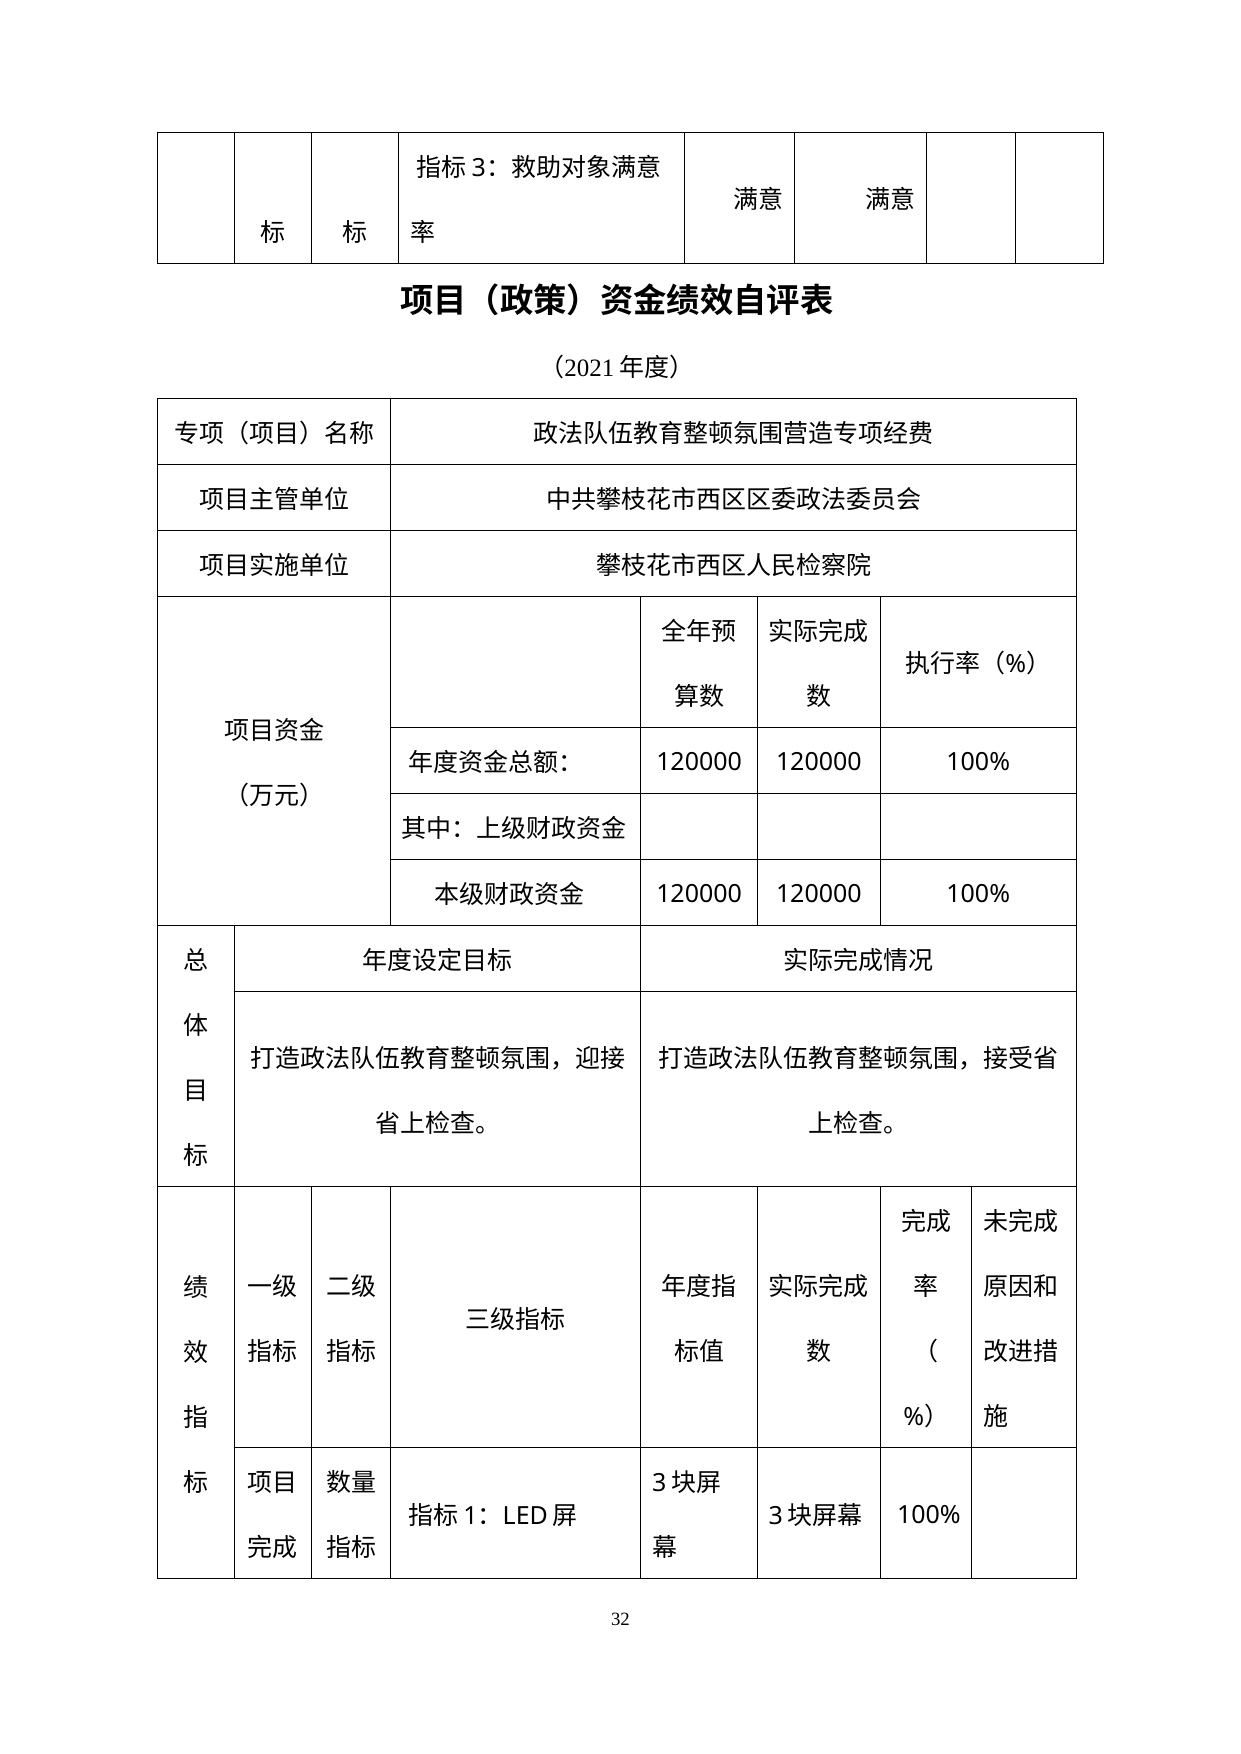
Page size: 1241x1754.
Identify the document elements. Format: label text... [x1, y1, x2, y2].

table_cell 二级指标 [312, 1187, 390, 1447]
table_cell [758, 794, 880, 859]
table_cell 总 体 目 标 [158, 926, 234, 1186]
table_cell [972, 1448, 1076, 1578]
table_cell 一级 指标 [235, 1187, 311, 1447]
table_cell 全年预算数 [641, 597, 757, 727]
table_cell 打造政法队伍教育整顿氛围，接受省上检查。 [641, 992, 1076, 1186]
table_cell [881, 794, 1076, 859]
table_cell 三级指标 [391, 1187, 640, 1447]
table_cell 指标1：LED屏 [391, 1448, 640, 1578]
table_cell 中共攀枝花市西区区委政法委员会 [391, 465, 1076, 530]
table_cell （2021年度） [157, 333, 1076, 398]
table_cell 120000 [758, 728, 880, 793]
table_cell 120000 [641, 728, 757, 793]
table_cell [1016, 133, 1103, 263]
table_cell 未完成原因和改进措施 [972, 1187, 1076, 1447]
table_cell 数量指标 [312, 1448, 390, 1578]
table_cell 绩 效 指 标 [158, 1187, 234, 1578]
table_cell 年度资金总额： [391, 728, 640, 793]
table_cell 完成率（%） [881, 1187, 971, 1447]
table_cell 项目（政策）资金绩效自评表 [157, 264, 1076, 333]
table_cell 100% [881, 1448, 971, 1578]
table_cell 项目主管单位 [158, 465, 390, 530]
table_cell 本级财政资金 [391, 860, 640, 925]
table_cell 项目实施单位 [158, 531, 390, 596]
table_cell 120000 [758, 860, 880, 925]
table_cell [927, 133, 1015, 263]
table_cell 项目资金 （万元） [158, 597, 390, 925]
table_cell 满意 [685, 133, 794, 263]
table_cell 攀枝花市西区人民检察院 [391, 531, 1076, 596]
table_cell 3块屏幕 [758, 1448, 880, 1578]
table_cell 3块屏幕 [641, 1448, 757, 1578]
table_cell 满意 [795, 133, 926, 263]
table_cell 其中：上级财政资金 [391, 794, 640, 859]
table_cell 100% [881, 728, 1076, 793]
table_cell 项目完成 [235, 1448, 311, 1578]
table_cell 年度设定目标 [235, 926, 640, 991]
table_cell 专项（项目）名称 [158, 399, 390, 464]
table_cell [391, 597, 640, 727]
table_cell 实际完成情况 [641, 926, 1076, 991]
table_cell [641, 794, 757, 859]
table_cell 实际完成数 [758, 597, 880, 727]
table_cell 打造政法队伍教育整顿氛围，迎接省上检查。 [235, 992, 640, 1186]
table_cell 100% [881, 860, 1076, 925]
table_cell 120000 [641, 860, 757, 925]
table_cell 执行率（%） [881, 597, 1076, 727]
table_cell 指标3：救助对象满意率 [399, 133, 684, 263]
table_cell 实际完成数 [758, 1187, 880, 1447]
table_cell 年度指标值 [641, 1187, 757, 1447]
table_cell 政法队伍教育整顿氛围营造专项经费 [391, 399, 1076, 464]
